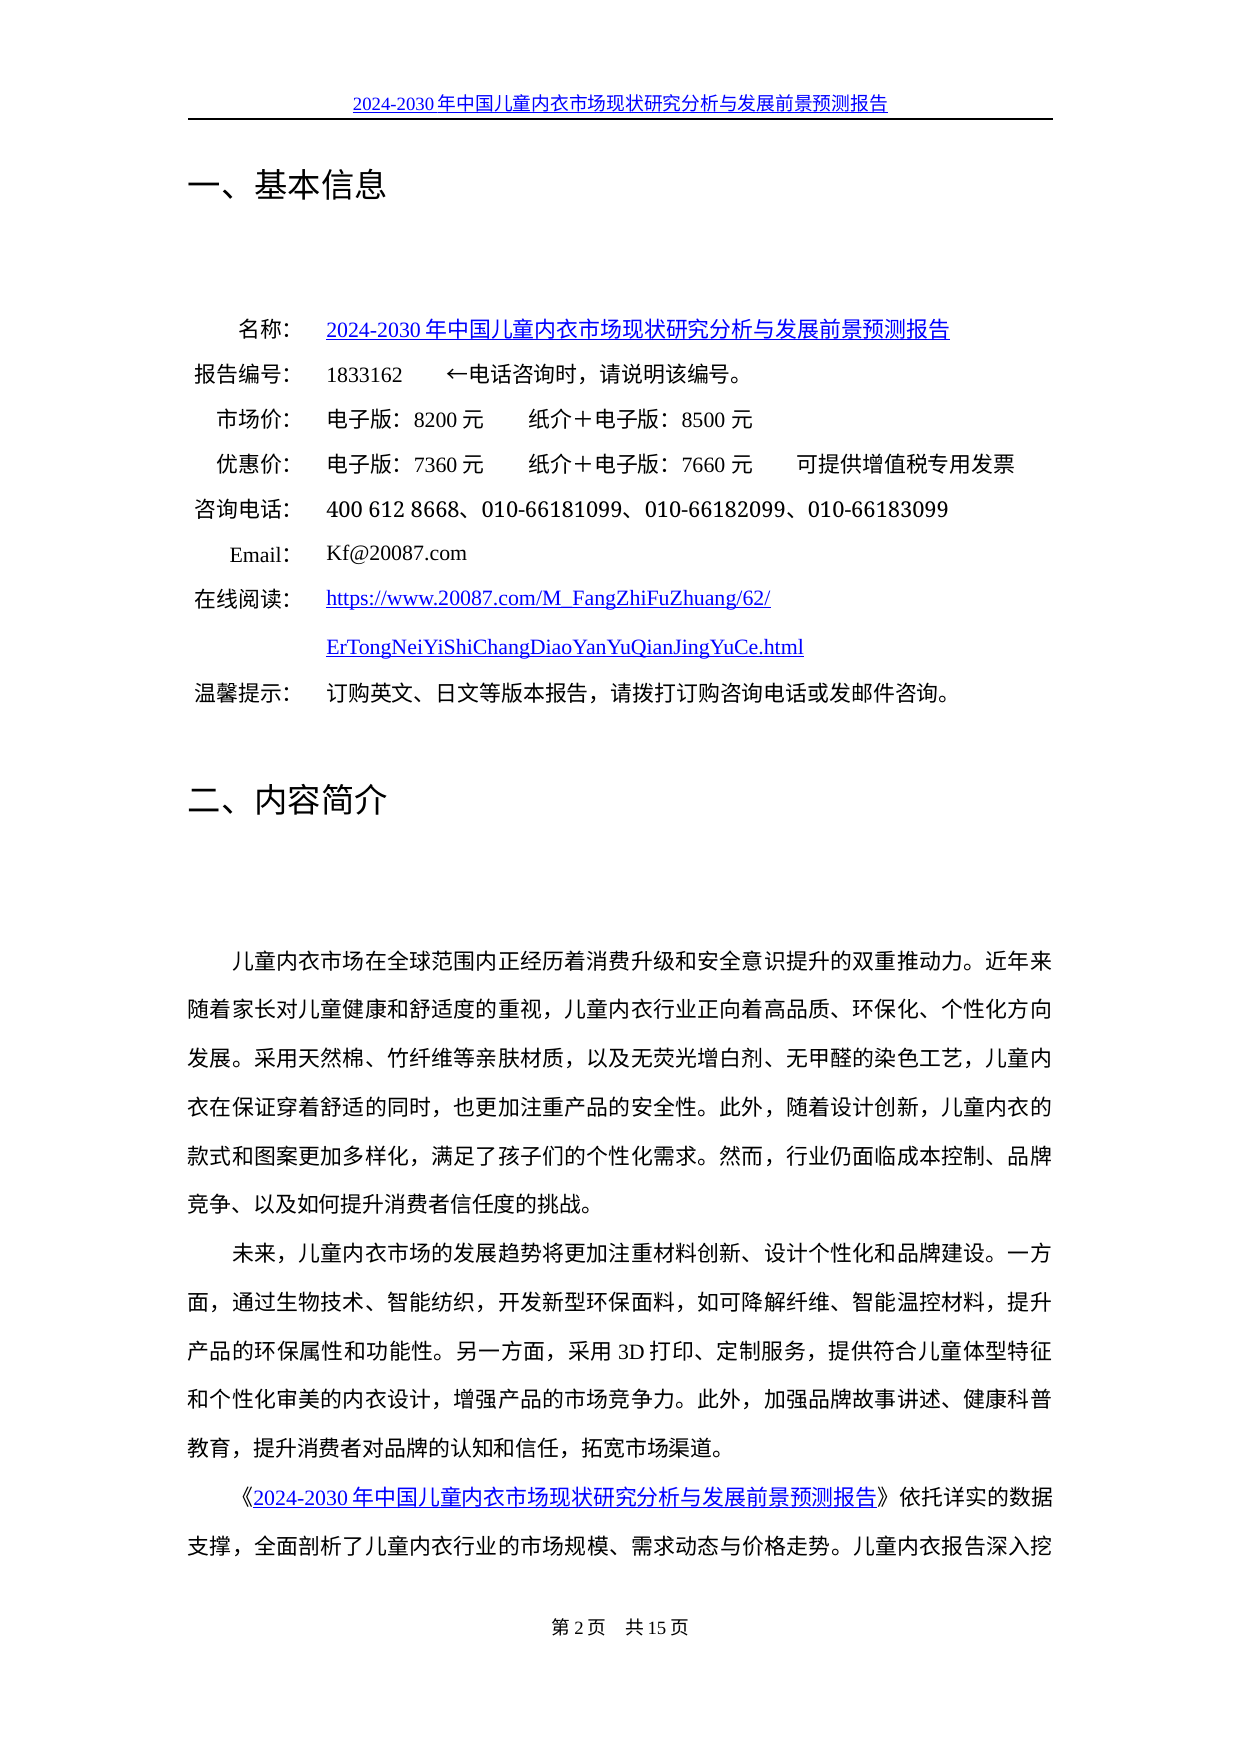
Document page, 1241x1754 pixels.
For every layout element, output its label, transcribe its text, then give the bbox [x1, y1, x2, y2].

table_cell 报告编号： [167, 357, 315, 402]
table_header 名称： [167, 312, 315, 357]
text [187, 943, 1053, 1561]
table_cell 市场价： [167, 402, 315, 447]
table_cell 在线阅读： [167, 582, 315, 675]
table_cell 优惠价： [167, 447, 315, 492]
table_cell Kf@20087.com [315, 537, 1073, 582]
title 一、基本信息 [187, 150, 1053, 215]
table_cell [315, 582, 1073, 675]
table_cell 订购英文、日文等版本报告，请拨打订购咨询电话或发邮件咨询。 [315, 675, 1073, 720]
table_cell Email： [167, 537, 315, 582]
table_cell 温馨提示： [167, 675, 315, 720]
table_cell 电子版：7360 元 纸介＋电子版：7660 元 可提供增值税专用发票 [315, 447, 1073, 492]
table_cell 400 612 8668、010-66181099、010-66182099、010-66183099 [315, 492, 1073, 537]
title 二、内容简介 [187, 766, 1053, 831]
table_cell 1833162 ←电话咨询时，请说明该编号。 [315, 357, 1073, 402]
table_cell 电子版：8200 元 纸介＋电子版：8500 元 [315, 402, 1073, 447]
table_cell 咨询电话： [167, 492, 315, 537]
table_header 2024-2030年中国儿童内衣市场现状研究分析与发展前景预测报告 [315, 312, 1073, 357]
